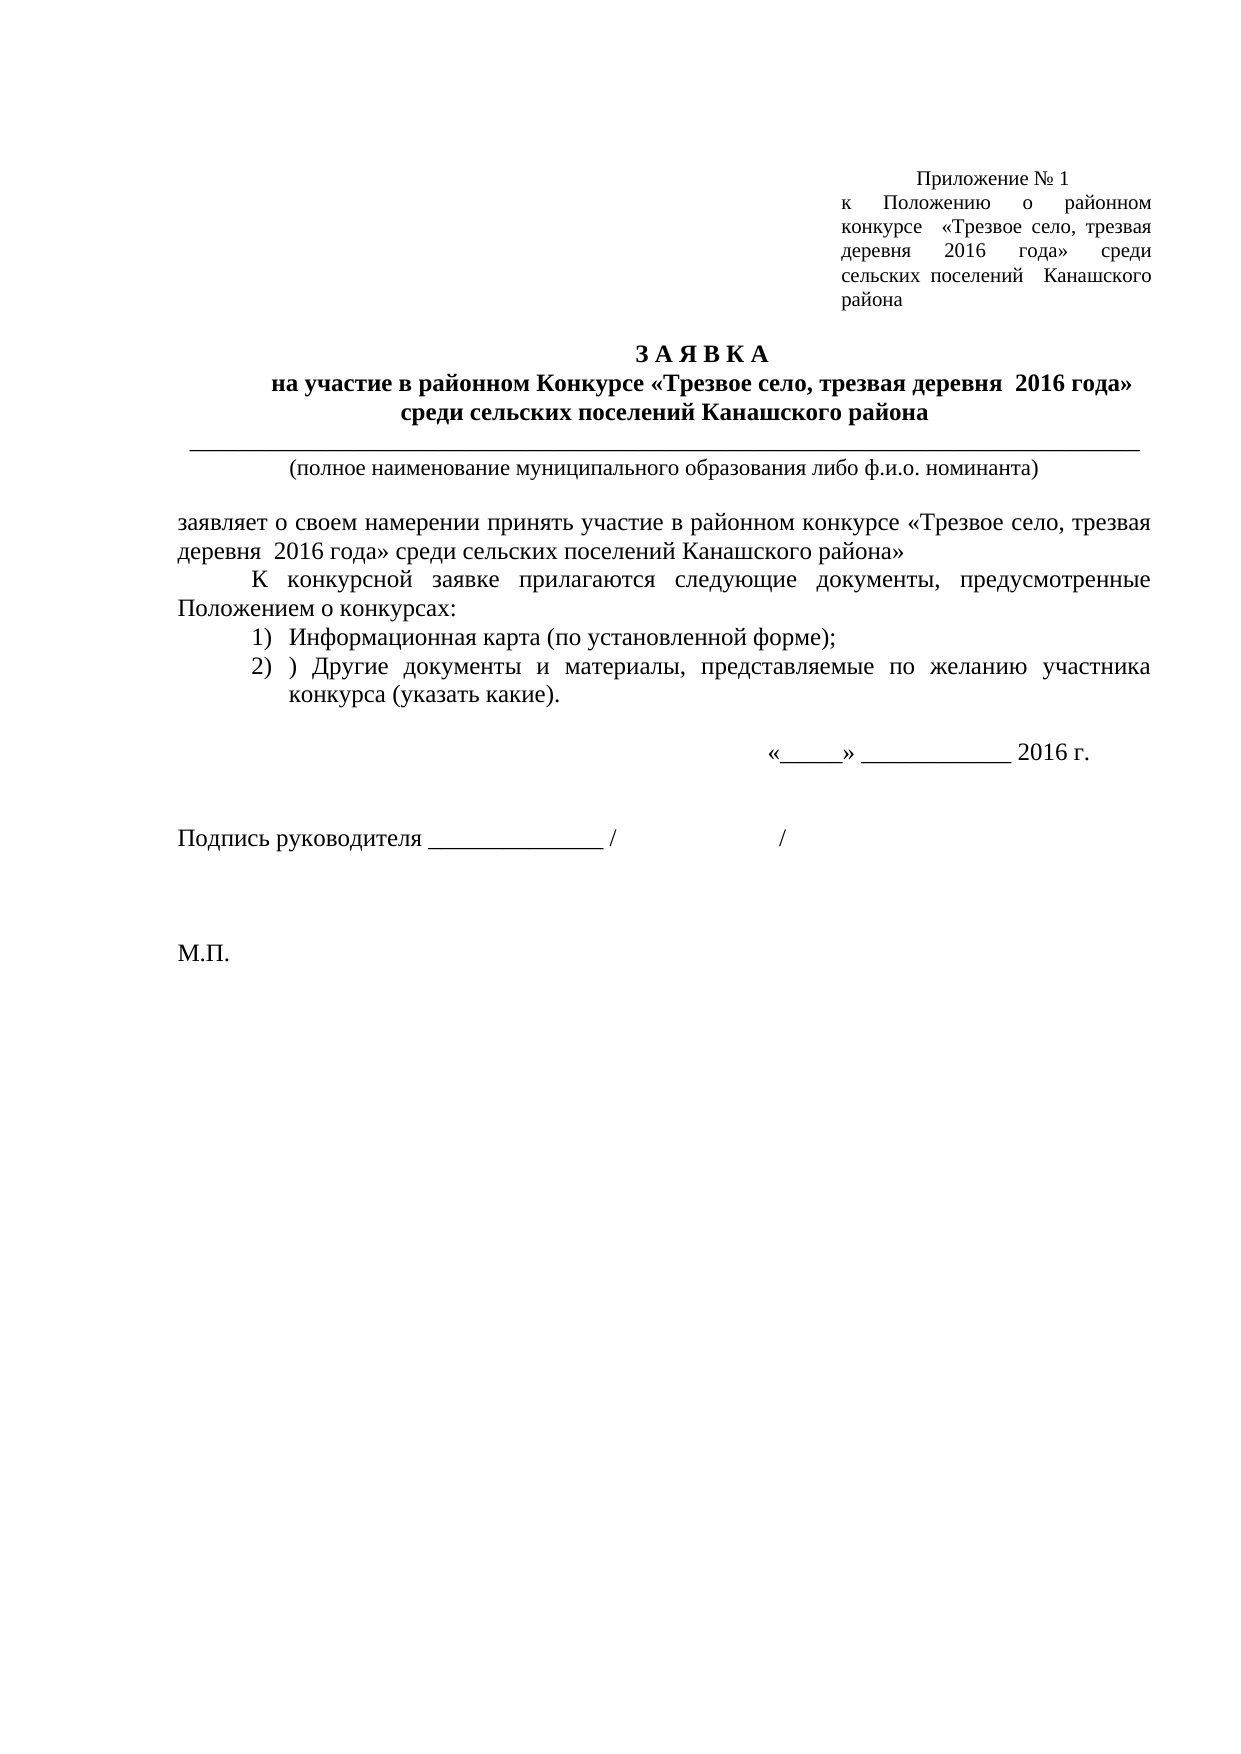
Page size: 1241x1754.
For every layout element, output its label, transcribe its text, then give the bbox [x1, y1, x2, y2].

text «_____» ____________ 2016 г. [731, 737, 1152, 766]
text М.П. [177, 938, 1152, 967]
text К конкурсной заявке прилагаются следующие документы, предусмотренные Положением о конкурсах: [177, 564, 1152, 622]
list ) Другие документы и материалы, представляемые по желанию участника конкурса (указать какие). [251, 651, 1152, 708]
text заявляет о своем намерении принять участие в районном конкурсе «Трезвое село, трезвая деревня 2016 года» среди сельских поселений Канашского района» [177, 507, 1152, 564]
text Приложение № 1 [841, 166, 1152, 190]
list Информационная карта (по установленной форме); [251, 622, 1152, 651]
text к Положению о районном конкурсе «Трезвое село, трезвая деревня 2016 года» среди сельских поселений Канашского района [841, 190, 1152, 311]
text З А Я В К А [177, 339, 1152, 368]
text Подпись руководителя ______________ / / [177, 823, 1152, 852]
text на участие в районном Конкурсе «Трезвое село, трезвая деревня 2016 года» среди сельских поселений Канашского района ____________________________________________________________________________ (полное наименование муниципального образования либо ф.и.о. номинанта) [177, 368, 1152, 481]
